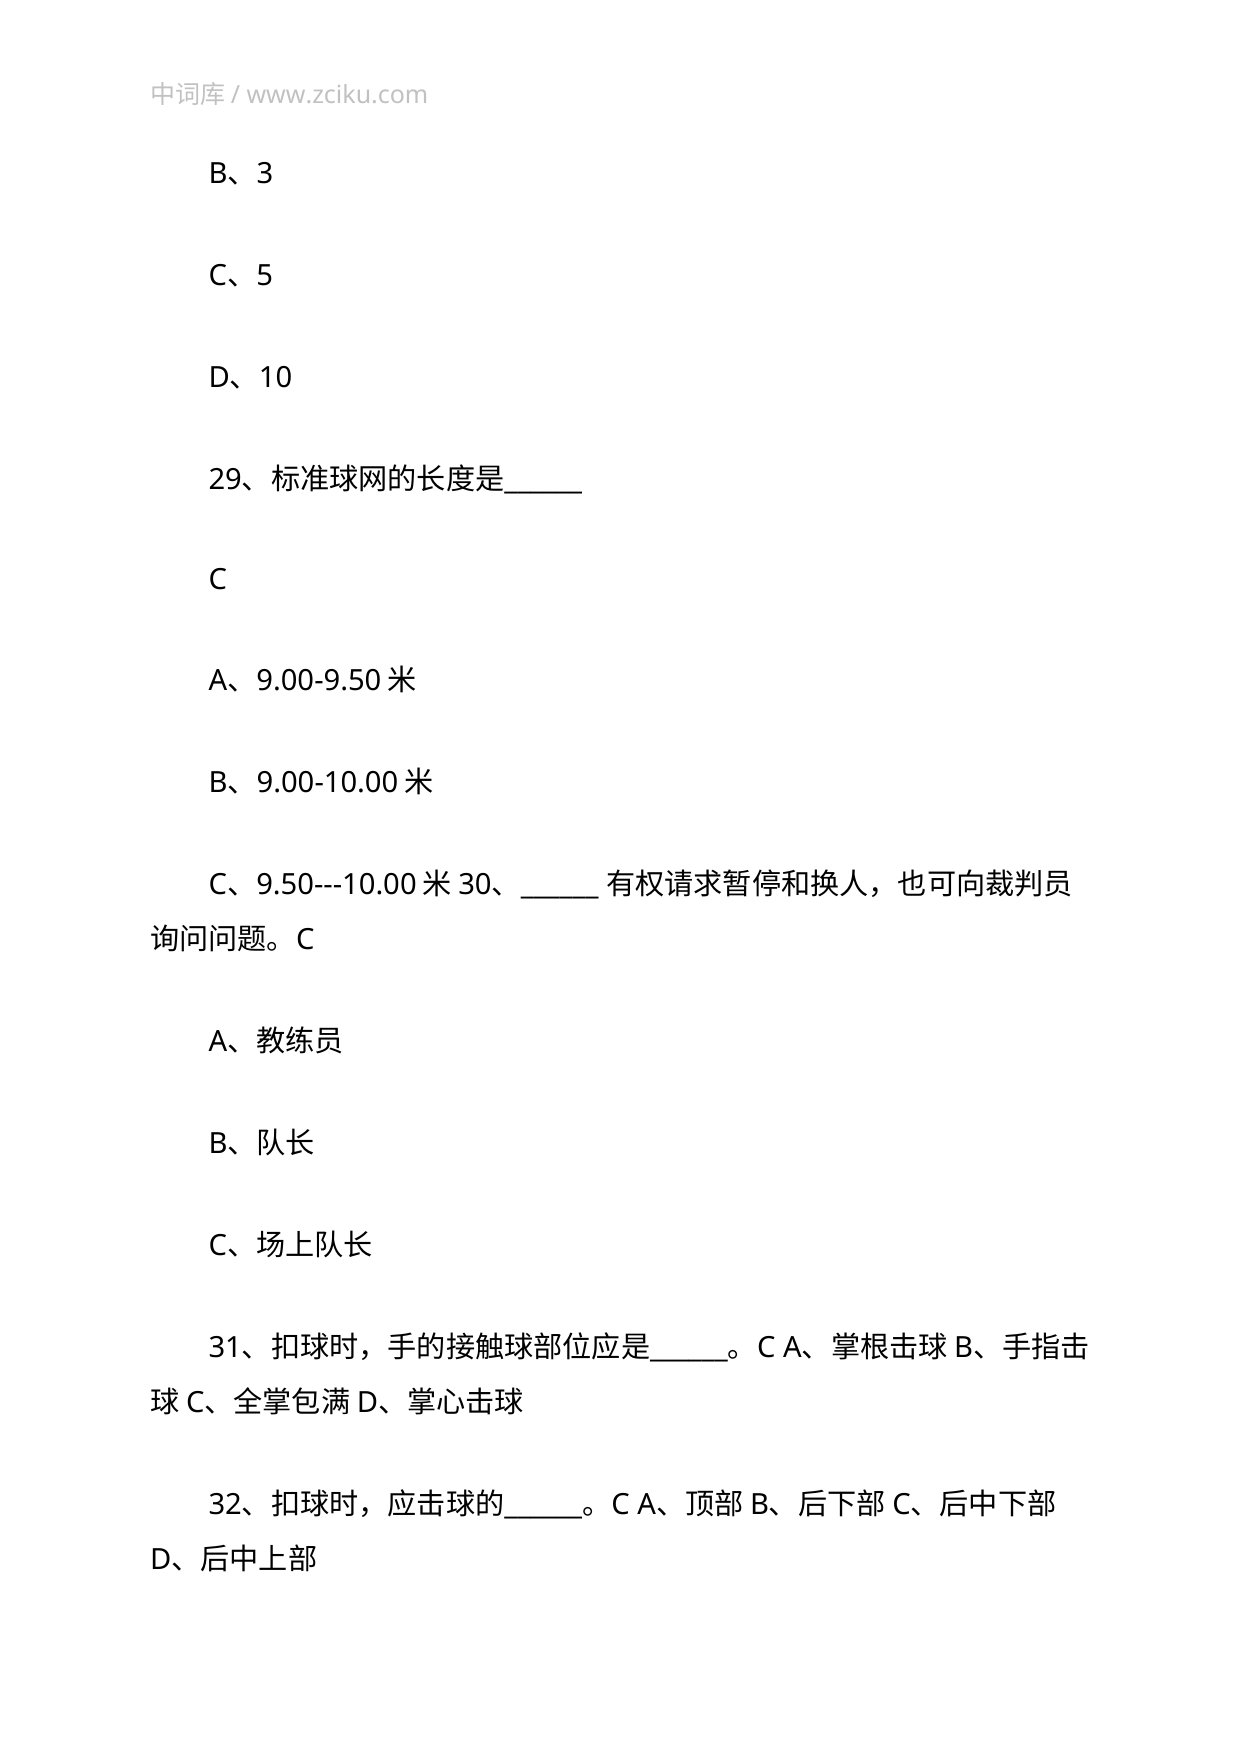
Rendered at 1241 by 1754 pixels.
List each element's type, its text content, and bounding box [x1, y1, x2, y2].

text C、场上队长 [150, 1221, 1090, 1264]
text B、3 [150, 150, 1090, 192]
text 31、扣球时，手的接触球部位应是______。C A、掌根击球 B、手指击球 C、全掌包满 D、掌心击球 [150, 1323, 1090, 1421]
text B、9.00-10.00米 [150, 758, 1090, 801]
text C [150, 558, 1090, 598]
text 32、扣球时，应击球的______。C A、顶部 B、后下部 C、后中下部 D、后中上部 [150, 1480, 1090, 1578]
text 29、标准球网的长度是______ [150, 456, 1090, 498]
text C、5 [150, 252, 1090, 294]
text D、10 [150, 354, 1090, 396]
text A、9.00-9.50米 [150, 656, 1090, 699]
text C、9.50---10.00米 30、______ 有权请求暂停和换人，也可向裁判员询问问题。C [150, 860, 1090, 958]
text B、队长 [150, 1119, 1090, 1162]
text A、教练员 [150, 1017, 1090, 1060]
